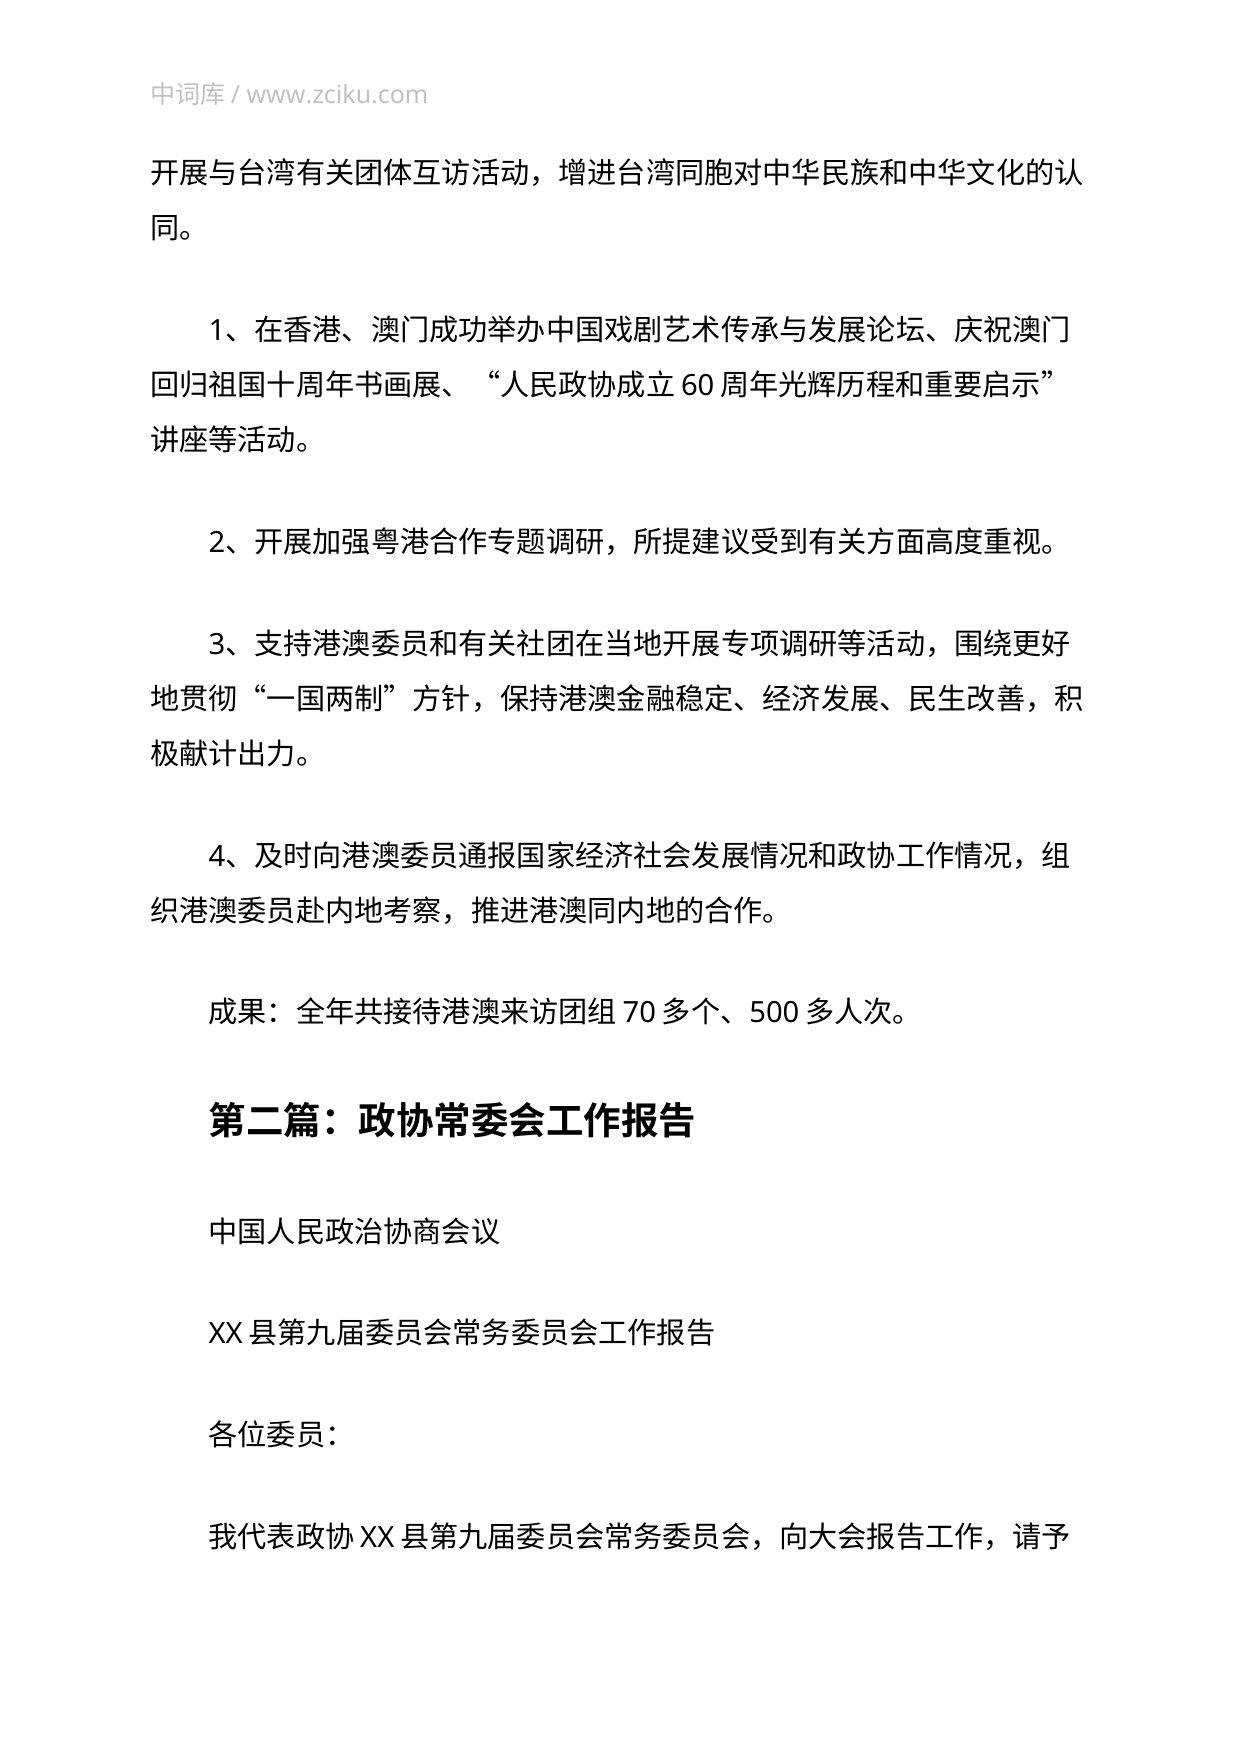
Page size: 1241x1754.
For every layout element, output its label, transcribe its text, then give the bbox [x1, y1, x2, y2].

text 2、开展加强粤港合作专题调研，所提建议受到有关方面高度重视。 [150, 518, 1090, 561]
text 第二篇：政协常委会工作报告 [150, 1091, 1090, 1145]
text 中国人民政治协商会议 [150, 1208, 1090, 1251]
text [150, 150, 1090, 247]
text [150, 1514, 1090, 1556]
text 3、支持港澳委员和有关社团在当地开展专项调研等活动，围绕更好地贯彻“一国两制”方针，保持港澳金融稳定、经济发展、民生改善，积极献计出力。 [150, 620, 1090, 773]
text 各位委员： [150, 1412, 1090, 1454]
text 成果：全年共接待港澳来访团组70多个、500多人次。 [150, 989, 1090, 1031]
text 1、在香港、澳门成功举办中国戏剧艺术传承与发展论坛、庆祝澳门回归祖国十周年书画展、“人民政协成立60周年光辉历程和重要启示”讲座等活动。 [150, 307, 1090, 459]
text 4、及时向港澳委员通报国家经济社会发展情况和政协工作情况，组织港澳委员赴内地考察，推进港澳同内地的合作。 [150, 832, 1090, 929]
text XX县第九届委员会常务委员会工作报告 [150, 1310, 1090, 1352]
